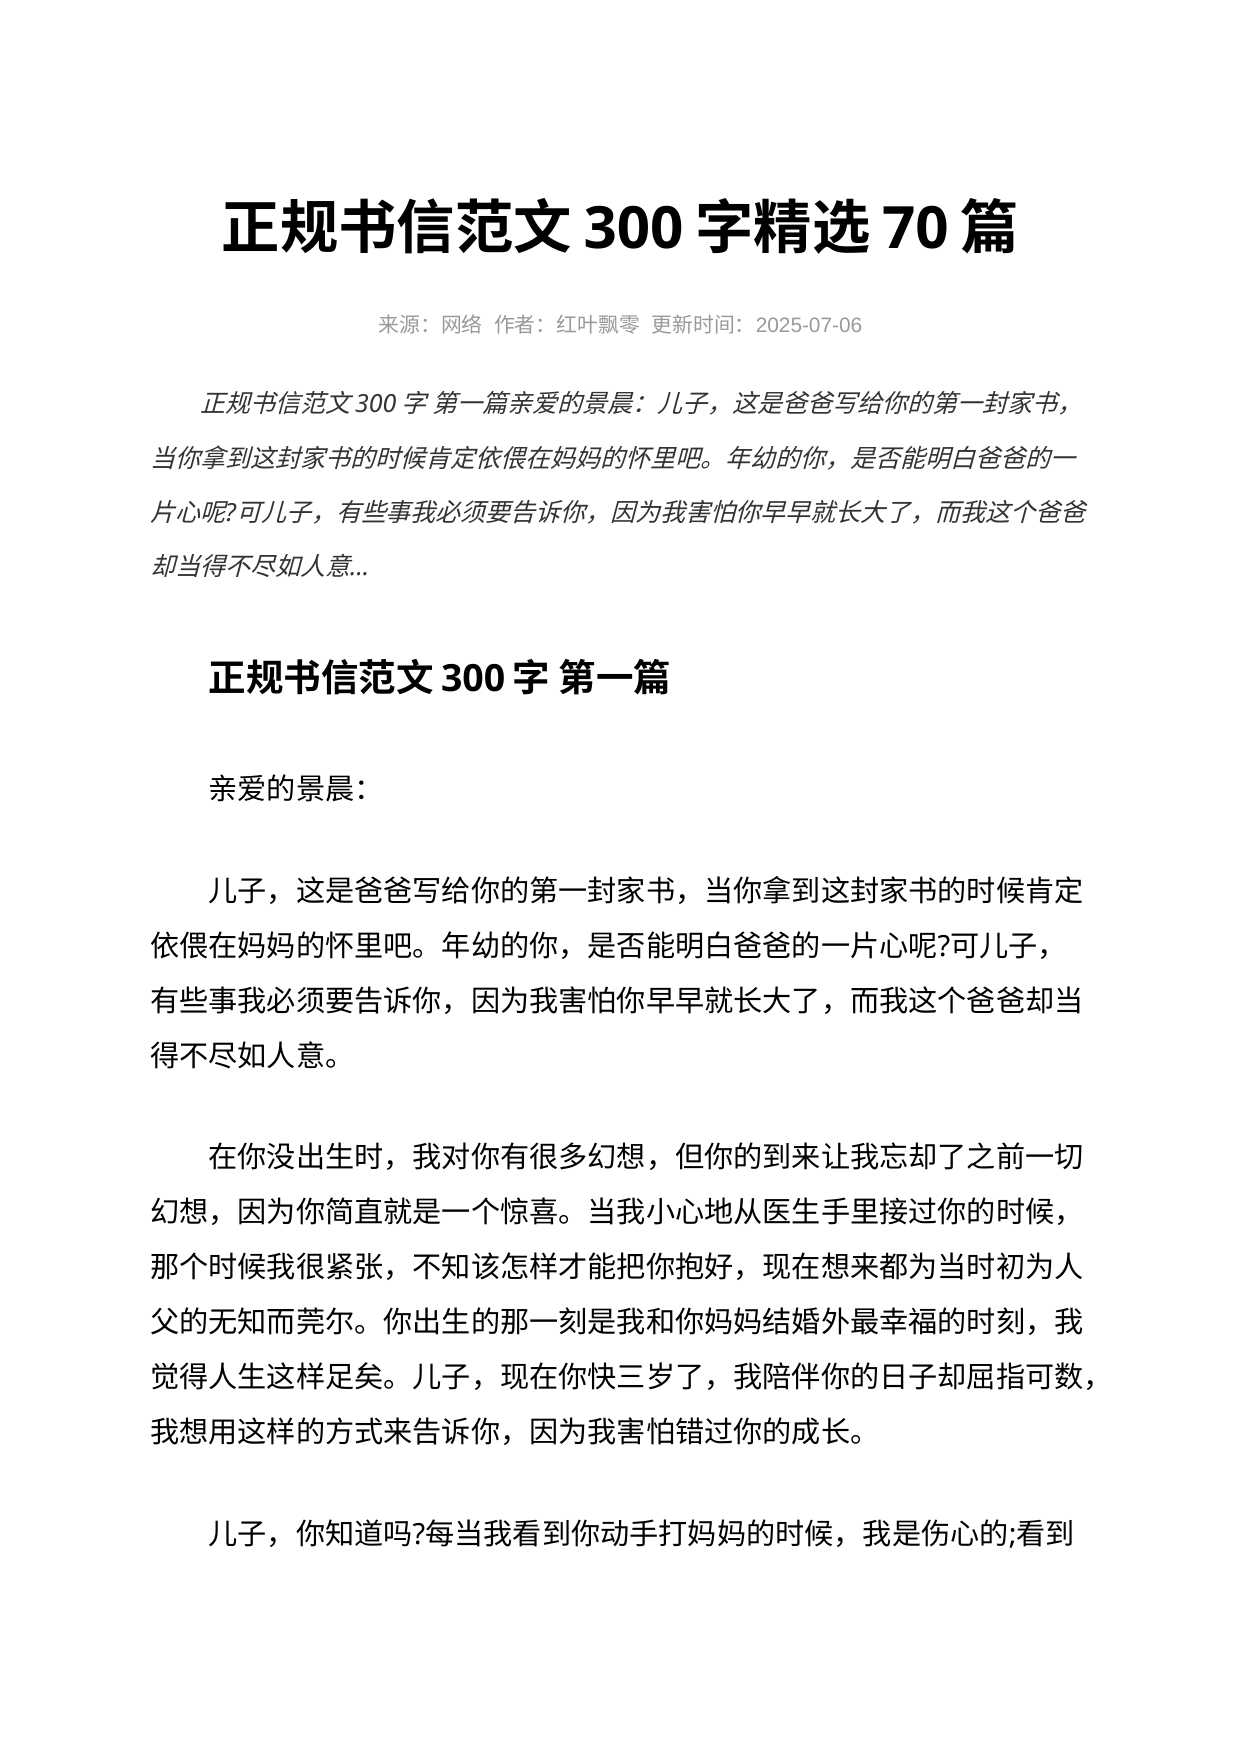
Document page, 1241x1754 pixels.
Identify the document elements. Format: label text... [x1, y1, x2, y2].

text 来源：网络 作者：红叶飘零 更新时间：2025-07-06 [150, 313, 1090, 337]
text 正规书信范文300字 第一篇亲爱的景晨：儿子，这是爸爸写给你的第一封家书，当你拿到这封家书的时候肯定依偎在妈妈的怀里吧。年幼的你，是否能明白爸爸的一片心呢?可儿子，有些事我必须要告诉你，因为我害怕你早早就长大了，而我这个爸爸却当得不尽如人意... [150, 384, 1090, 583]
subtitle 正规书信范文300字精选70篇 [150, 181, 1090, 266]
text 在你没出生时，我对你有很多幻想，但你的到来让我忘却了之前一切幻想，因为你简直就是一个惊喜。当我小心地从医生手里接过你的时候，那个时候我很紧张，不知该怎样才能把你抱好，现在想来都为当时初为人父的无知而莞尔。你出生的那一刻是我和你妈妈结婚外最幸福的时刻，我觉得人生这样足矣。儿子，现在你快三岁了，我陪伴你的日子却屈指可数，我想用这样的方式来告诉你，因为我害怕错过你的成长。 [150, 1134, 1090, 1451]
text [150, 1510, 1090, 1553]
text 儿子，这是爸爸写给你的第一封家书，当你拿到这封家书的时候肯定依偎在妈妈的怀里吧。年幼的你，是否能明白爸爸的一片心呢?可儿子，有些事我必须要告诉你，因为我害怕你早早就长大了，而我这个爸爸却当得不尽如人意。 [150, 867, 1090, 1074]
text 正规书信范文300字 第一篇 [150, 648, 1090, 703]
text 亲爱的景晨： [150, 766, 1090, 808]
